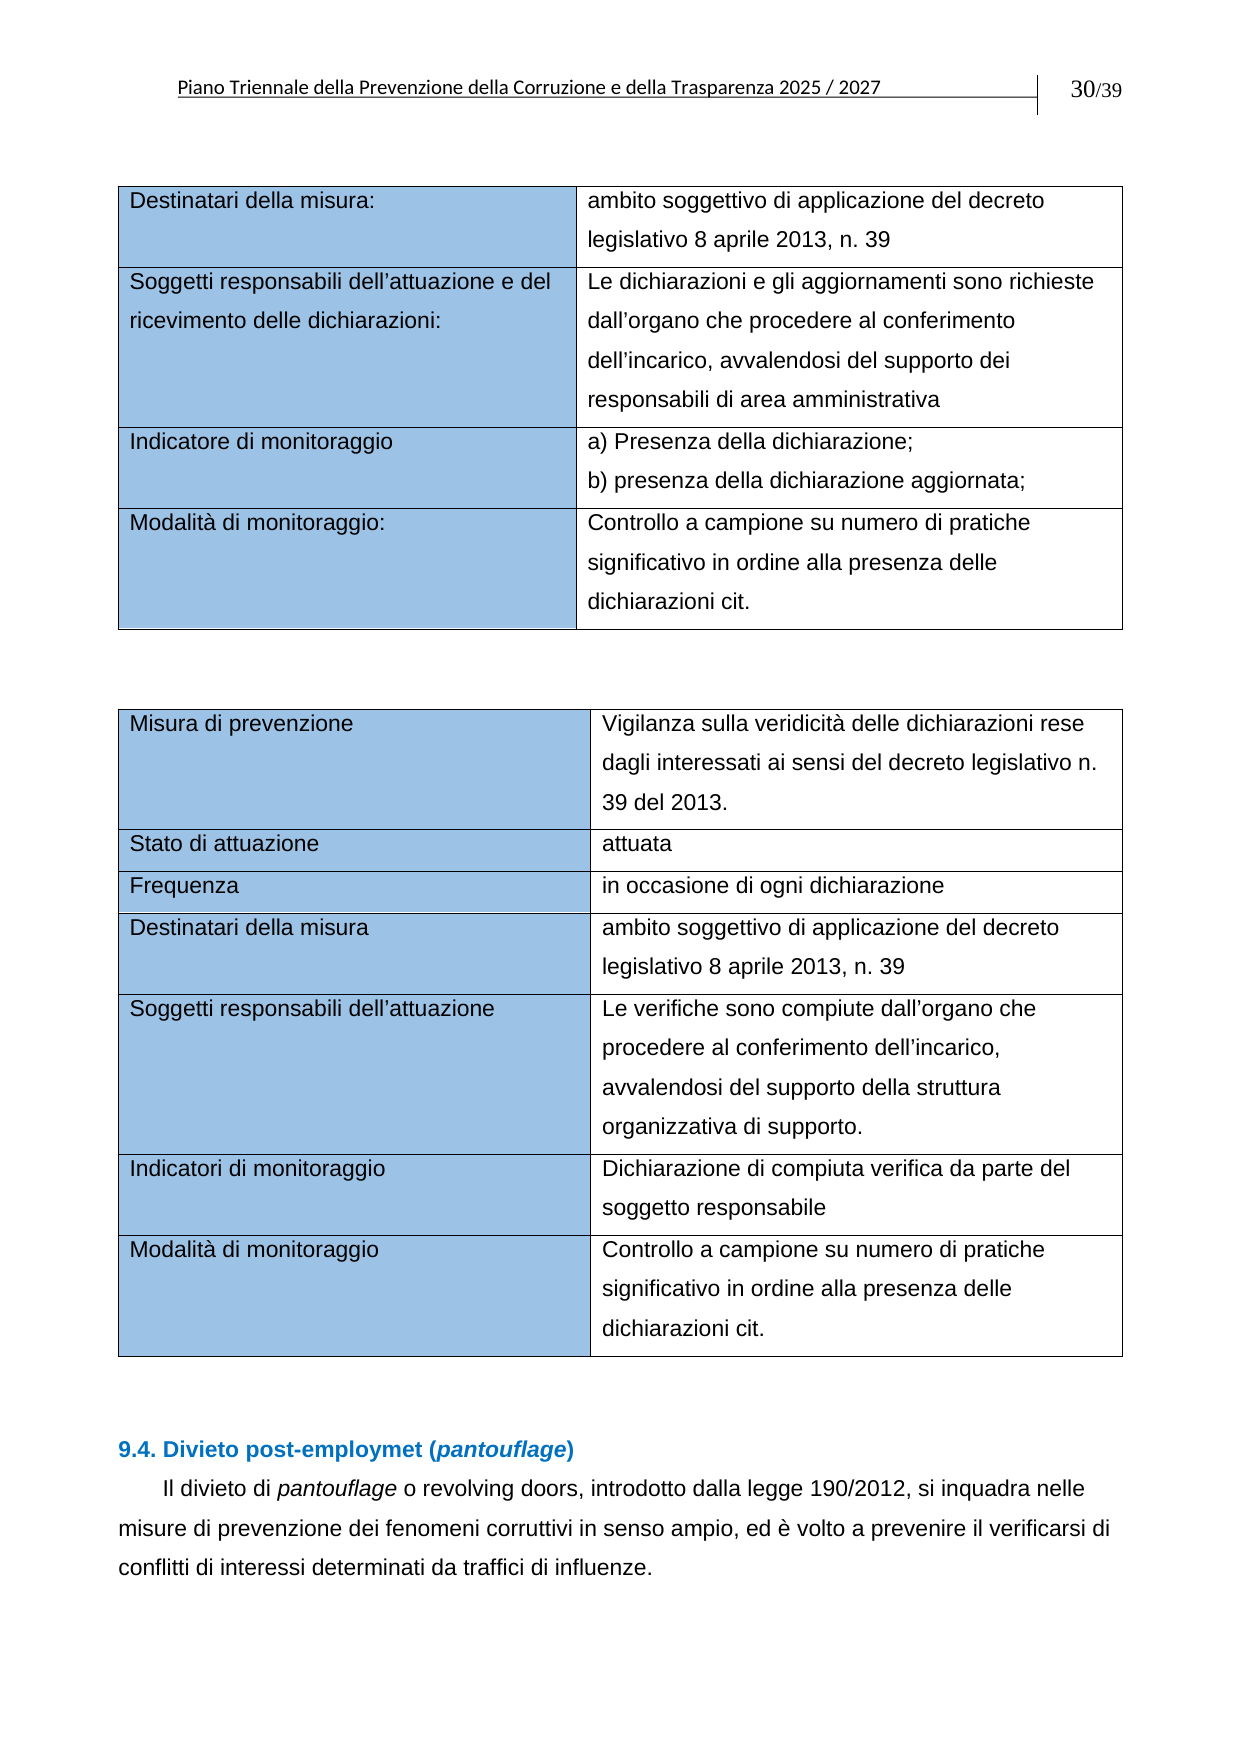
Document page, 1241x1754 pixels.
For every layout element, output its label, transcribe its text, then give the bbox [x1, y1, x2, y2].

table_cell Controllo a campione su numero di pratiche significativo in ordine alla presenza delle dichiarazioni cit. [577, 509, 1122, 628]
table_cell Soggetti responsabili dell’attuazione e del ricevimento delle dichiarazioni: [119, 268, 576, 427]
table_cell Destinatari della misura: [119, 187, 576, 267]
table_cell Le verifiche sono compiute dall’organo che procedere al conferimento dell’incarico, avvalendosi del supporto della struttura organizzativa di supporto. [591, 995, 1122, 1154]
table_cell Le dichiarazioni e gli aggiornamenti sono richieste dall’organo che procedere al conferimento dell’incarico, avvalendosi del supporto dei responsabili di area amministrativa [577, 268, 1122, 427]
table_cell Dichiarazione di compiuta verifica da parte del soggetto responsabile [591, 1155, 1122, 1235]
subtitle 9.4. Divieto post-employmet (pantouflage) [118, 1436, 1122, 1462]
table_header Vigilanza sulla veridicità delle dichiarazioni rese dagli interessati ai sensi del decreto legislativo n. 39 del 2013. [591, 710, 1122, 829]
table_cell Stato di attuazione [119, 830, 590, 871]
table_cell Modalità di monitoraggio [119, 1236, 590, 1356]
table_cell in occasione di ogni dichiarazione [591, 872, 1122, 912]
table_cell attuata [591, 830, 1122, 871]
table_cell Indicatore di monitoraggio [119, 428, 576, 508]
table_cell Soggetti responsabili dell’attuazione [119, 995, 590, 1154]
table_cell Destinatari della misura [119, 914, 590, 994]
table_cell a) Presenza della dichiarazione; b) presenza della dichiarazione aggiornata; [577, 428, 1122, 508]
table_cell Indicatori di monitoraggio [119, 1155, 590, 1235]
table_cell ambito soggettivo di applicazione del decreto legislativo 8 aprile 2013, n. 39 [577, 187, 1122, 267]
text Il divieto di pantouflage o revolving doors, introdotto dalla legge 190/2012, si inquadra nelle misure di prevenzione dei fenomeni corruttivi in senso ampio, ed è volto a prevenire il verificarsi di conflitti di interessi determinati da traffici di influenze. [118, 1475, 1122, 1580]
table_cell Modalità di monitoraggio: [119, 509, 576, 628]
table_cell ambito soggettivo di applicazione del decreto legislativo 8 aprile 2013, n. 39 [591, 914, 1122, 994]
table_cell Controllo a campione su numero di pratiche significativo in ordine alla presenza delle dichiarazioni cit. [591, 1236, 1122, 1356]
table_cell Frequenza [119, 872, 590, 912]
table_header Misura di prevenzione [119, 710, 590, 829]
